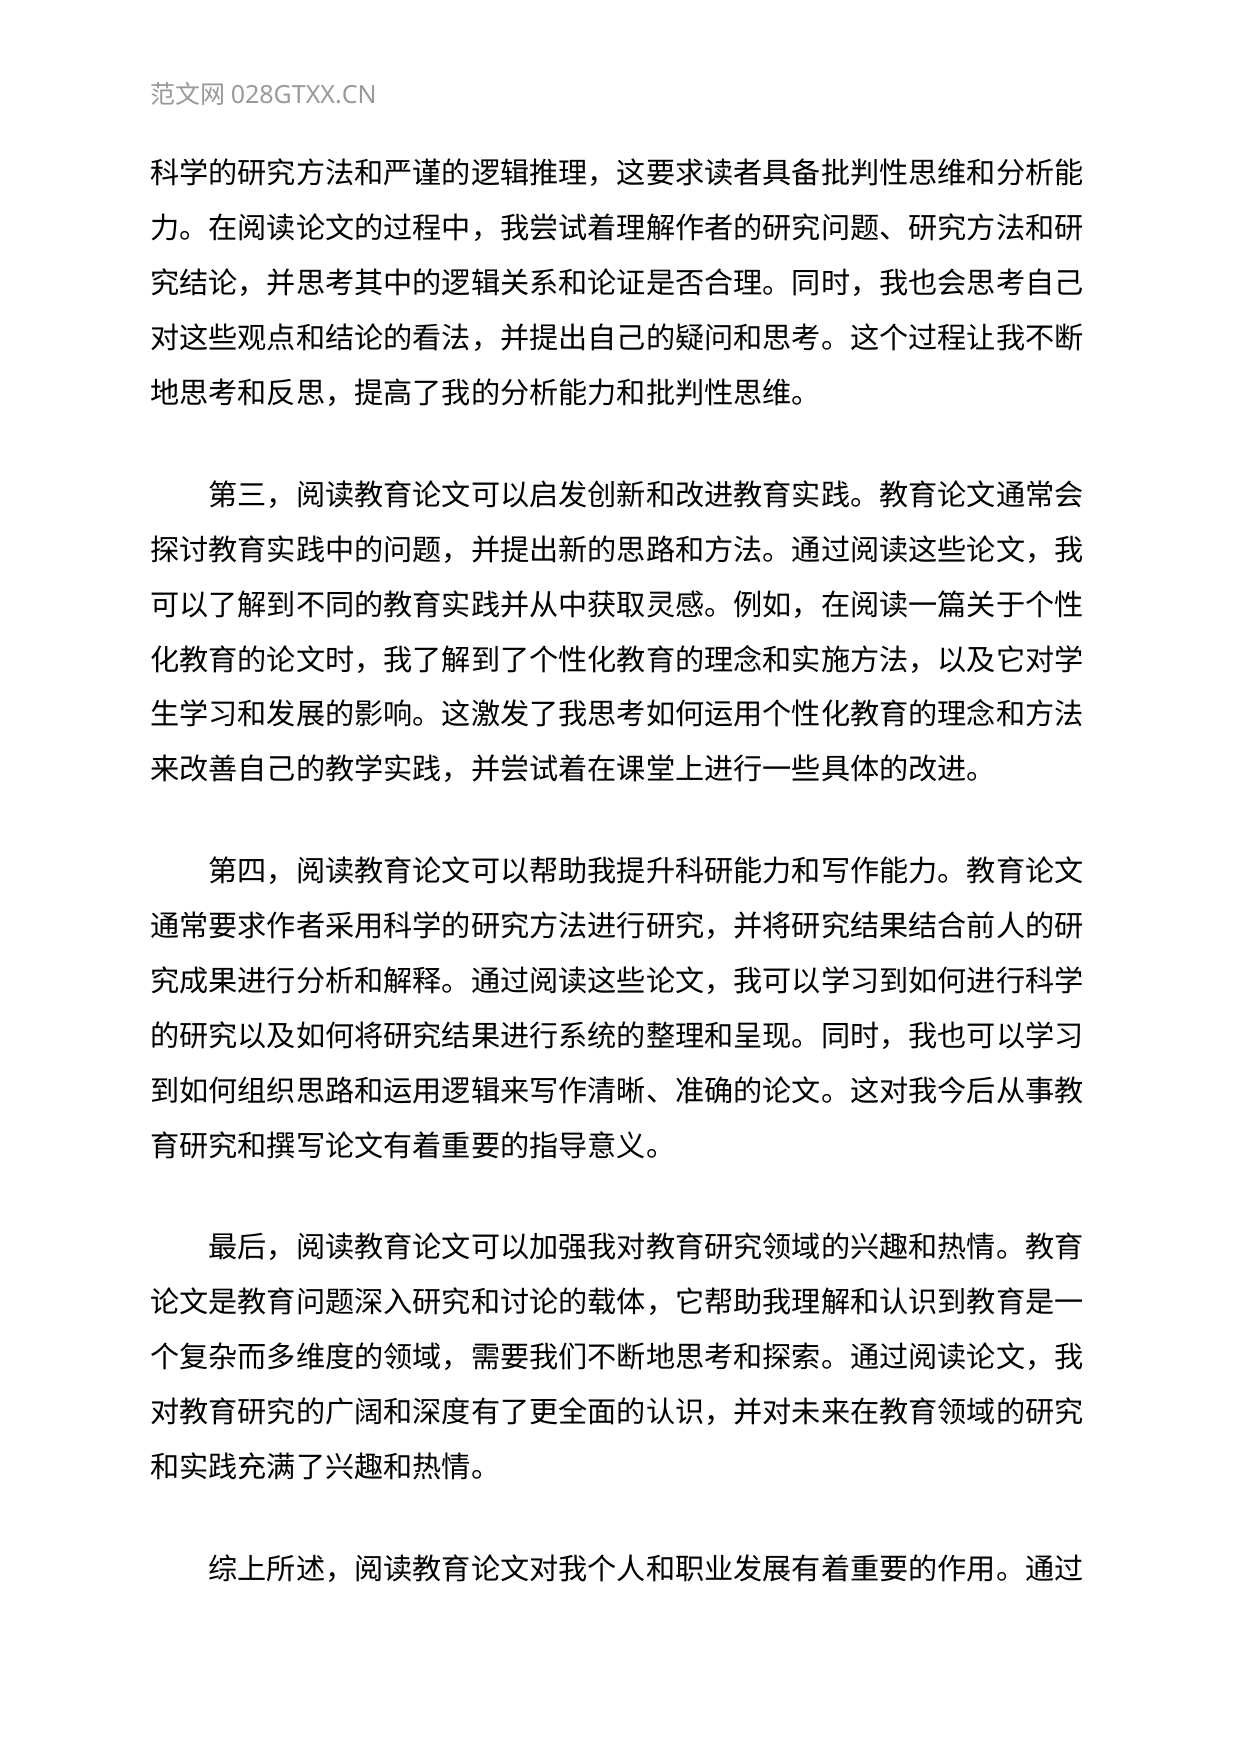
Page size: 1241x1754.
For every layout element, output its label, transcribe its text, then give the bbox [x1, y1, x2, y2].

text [150, 150, 1090, 412]
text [150, 1545, 1090, 1587]
text 第四，阅读教育论文可以帮助我提升科研能力和写作能力。教育论文通常要求作者采用科学的研究方法进行研究，并将研究结果结合前人的研究成果进行分析和解释。通过阅读这些论文，我可以学习到如何进行科学的研究以及如何将研究结果进行系统的整理和呈现。同时，我也可以学习到如何组织思路和运用逻辑来写作清晰、准确的论文。这对我今后从事教育研究和撰写论文有着重要的指导意义。 [150, 848, 1090, 1164]
text 最后，阅读教育论文可以加强我对教育研究领域的兴趣和热情。教育论文是教育问题深入研究和讨论的载体，它帮助我理解和认识到教育是一个复杂而多维度的领域，需要我们不断地思考和探索。通过阅读论文，我对教育研究的广阔和深度有了更全面的认识，并对未来在教育领域的研究和实践充满了兴趣和热情。 [150, 1224, 1090, 1486]
text 第三，阅读教育论文可以启发创新和改进教育实践。教育论文通常会探讨教育实践中的问题，并提出新的思路和方法。通过阅读这些论文，我可以了解到不同的教育实践并从中获取灵感。例如，在阅读一篇关于个性化教育的论文时，我了解到了个性化教育的理念和实施方法，以及它对学生学习和发展的影响。这激发了我思考如何运用个性化教育的理念和方法来改善自己的教学实践，并尝试着在课堂上进行一些具体的改进。 [150, 471, 1090, 788]
